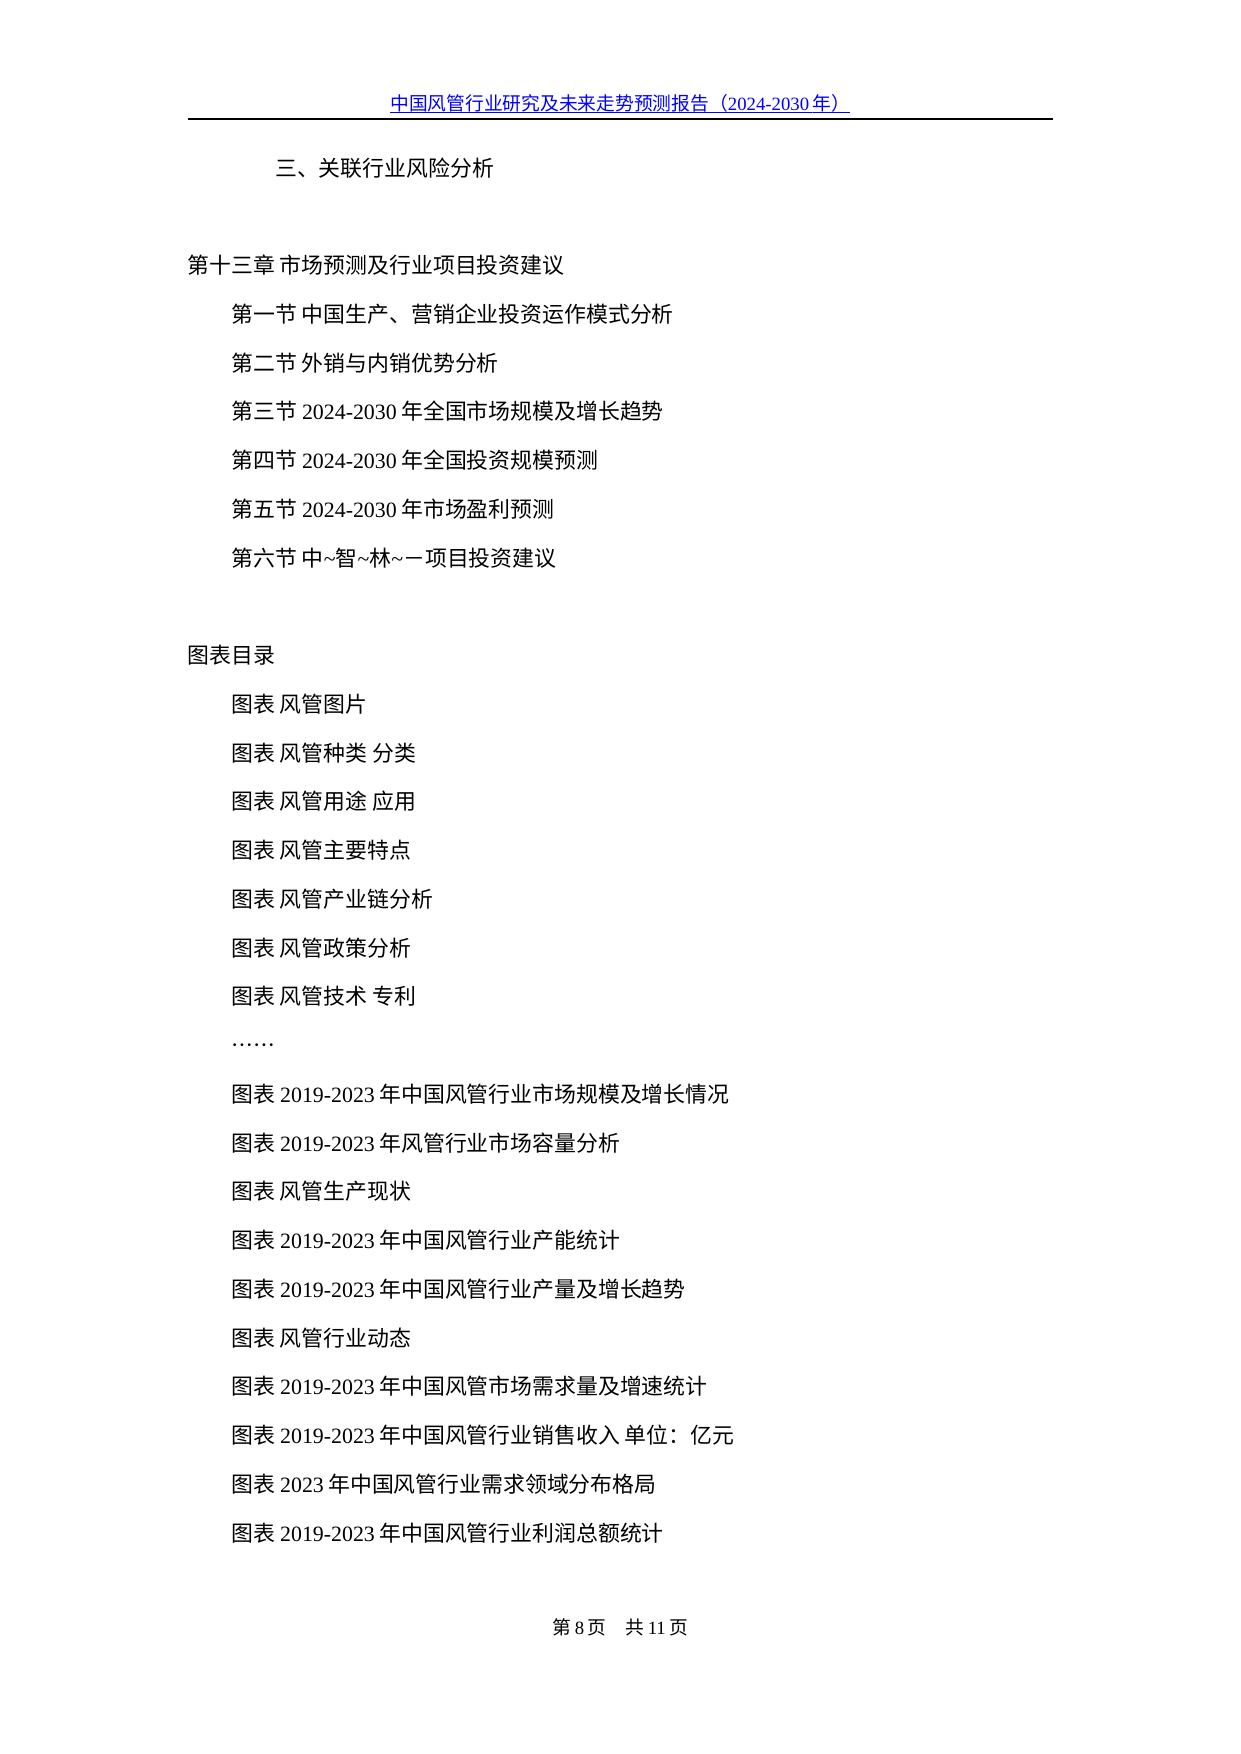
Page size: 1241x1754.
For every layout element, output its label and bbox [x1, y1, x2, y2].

text [187, 150, 1053, 1548]
